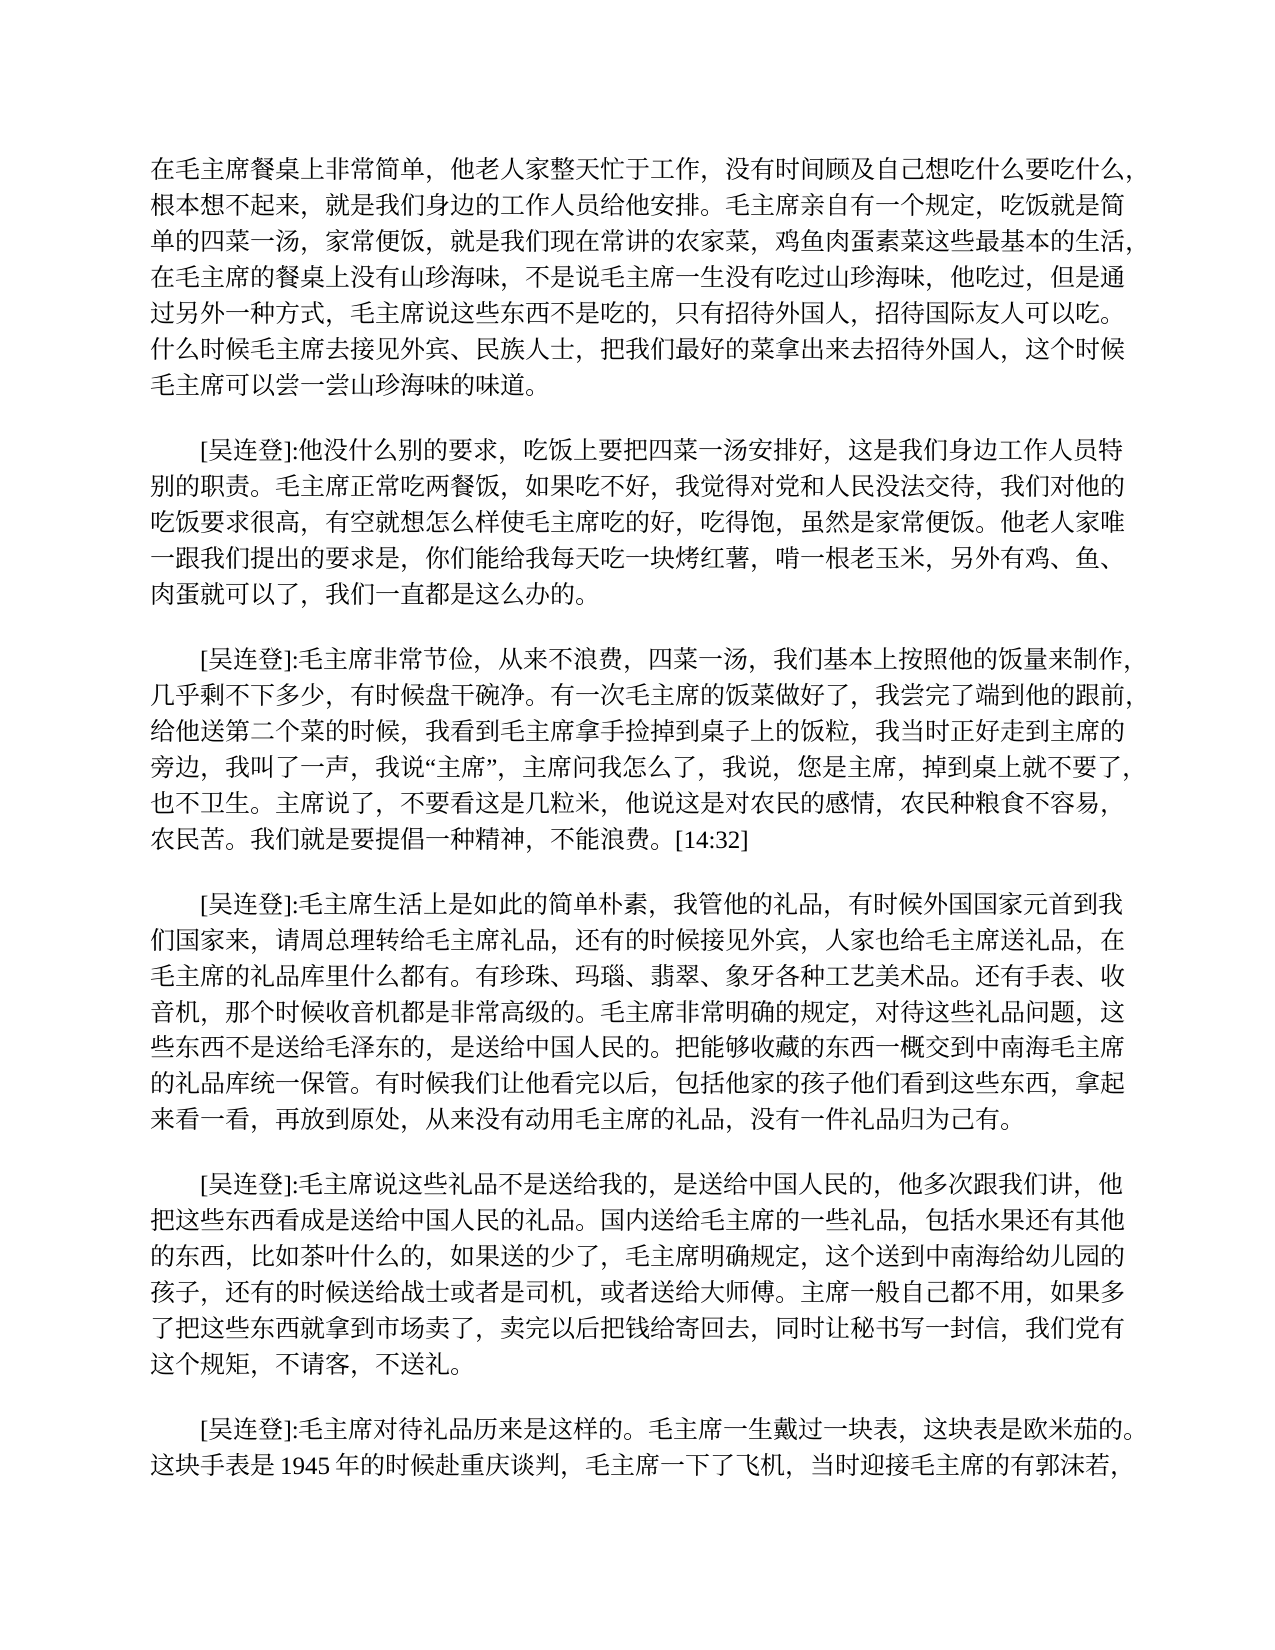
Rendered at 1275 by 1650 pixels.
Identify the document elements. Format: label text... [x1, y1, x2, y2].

text [吴连登]:毛主席非常节俭，从来不浪费，四菜一汤，我们基本上按照他的饭量来制作，几乎剩不下多少，有时候盘干碗净。有一次毛主席的饭菜做好了，我尝完了端到他的跟前，给他送第二个菜的时候，我看到毛主席拿手捡掉到桌子上的饭粒，我当时正好走到主席的旁边，我叫了一声，我说“主席”，主席问我怎么了，我说，您是主席，掉到桌上就不要了，也不卫生。主席说了，不要看这是几粒米，他说这是对农民的感情，农民种粮食不容易，农民苦。我们就是要提倡一种精神，不能浪费。[14:32] [150, 639, 1125, 855]
text [吴连登]:毛主席生活上是如此的简单朴素，我管他的礼品，有时候外国国家元首到我们国家来，请周总理转给毛主席礼品，还有的时候接见外宾，人家也给毛主席送礼品，在毛主席的礼品库里什么都有。有珍珠、玛瑙、翡翠、象牙各种工艺美术品。还有手表、收音机，那个时候收音机都是非常高级的。毛主席非常明确的规定，对待这些礼品问题，这些东西不是送给毛泽东的，是送给中国人民的。把能够收藏的东西一概交到中南海毛主席的礼品库统一保管。有时候我们让他看完以后，包括他家的孩子他们看到这些东西，拿起来看一看，再放到原处，从来没有动用毛主席的礼品，没有一件礼品归为己有。 [150, 884, 1125, 1136]
text [吴连登]:毛主席说这些礼品不是送给我的，是送给中国人民的，他多次跟我们讲，他把这些东西看成是送给中国人民的礼品。国内送给毛主席的一些礼品，包括水果还有其他的东西，比如茶叶什么的，如果送的少了，毛主席明确规定，这个送到中南海给幼儿园的孩子，还有的时候送给战士或者是司机，或者送给大师傅。主席一般自己都不用，如果多了把这些东西就拿到市场卖了，卖完以后把钱给寄回去，同时让秘书写一封信，我们党有这个规矩，不请客，不送礼。 [150, 1165, 1125, 1381]
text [150, 150, 1125, 402]
text [吴连登]:他没什么别的要求，吃饭上要把四菜一汤安排好，这是我们身边工作人员特别的职责。毛主席正常吃两餐饭，如果吃不好，我觉得对党和人民没法交待，我们对他的吃饭要求很高，有空就想怎么样使毛主席吃的好，吃得饱，虽然是家常便饭。他老人家唯一跟我们提出的要求是，你们能给我每天吃一块烤红薯，啃一根老玉米，另外有鸡、鱼、肉蛋就可以了，我们一直都是这么办的。 [150, 431, 1125, 610]
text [150, 1410, 1125, 1482]
